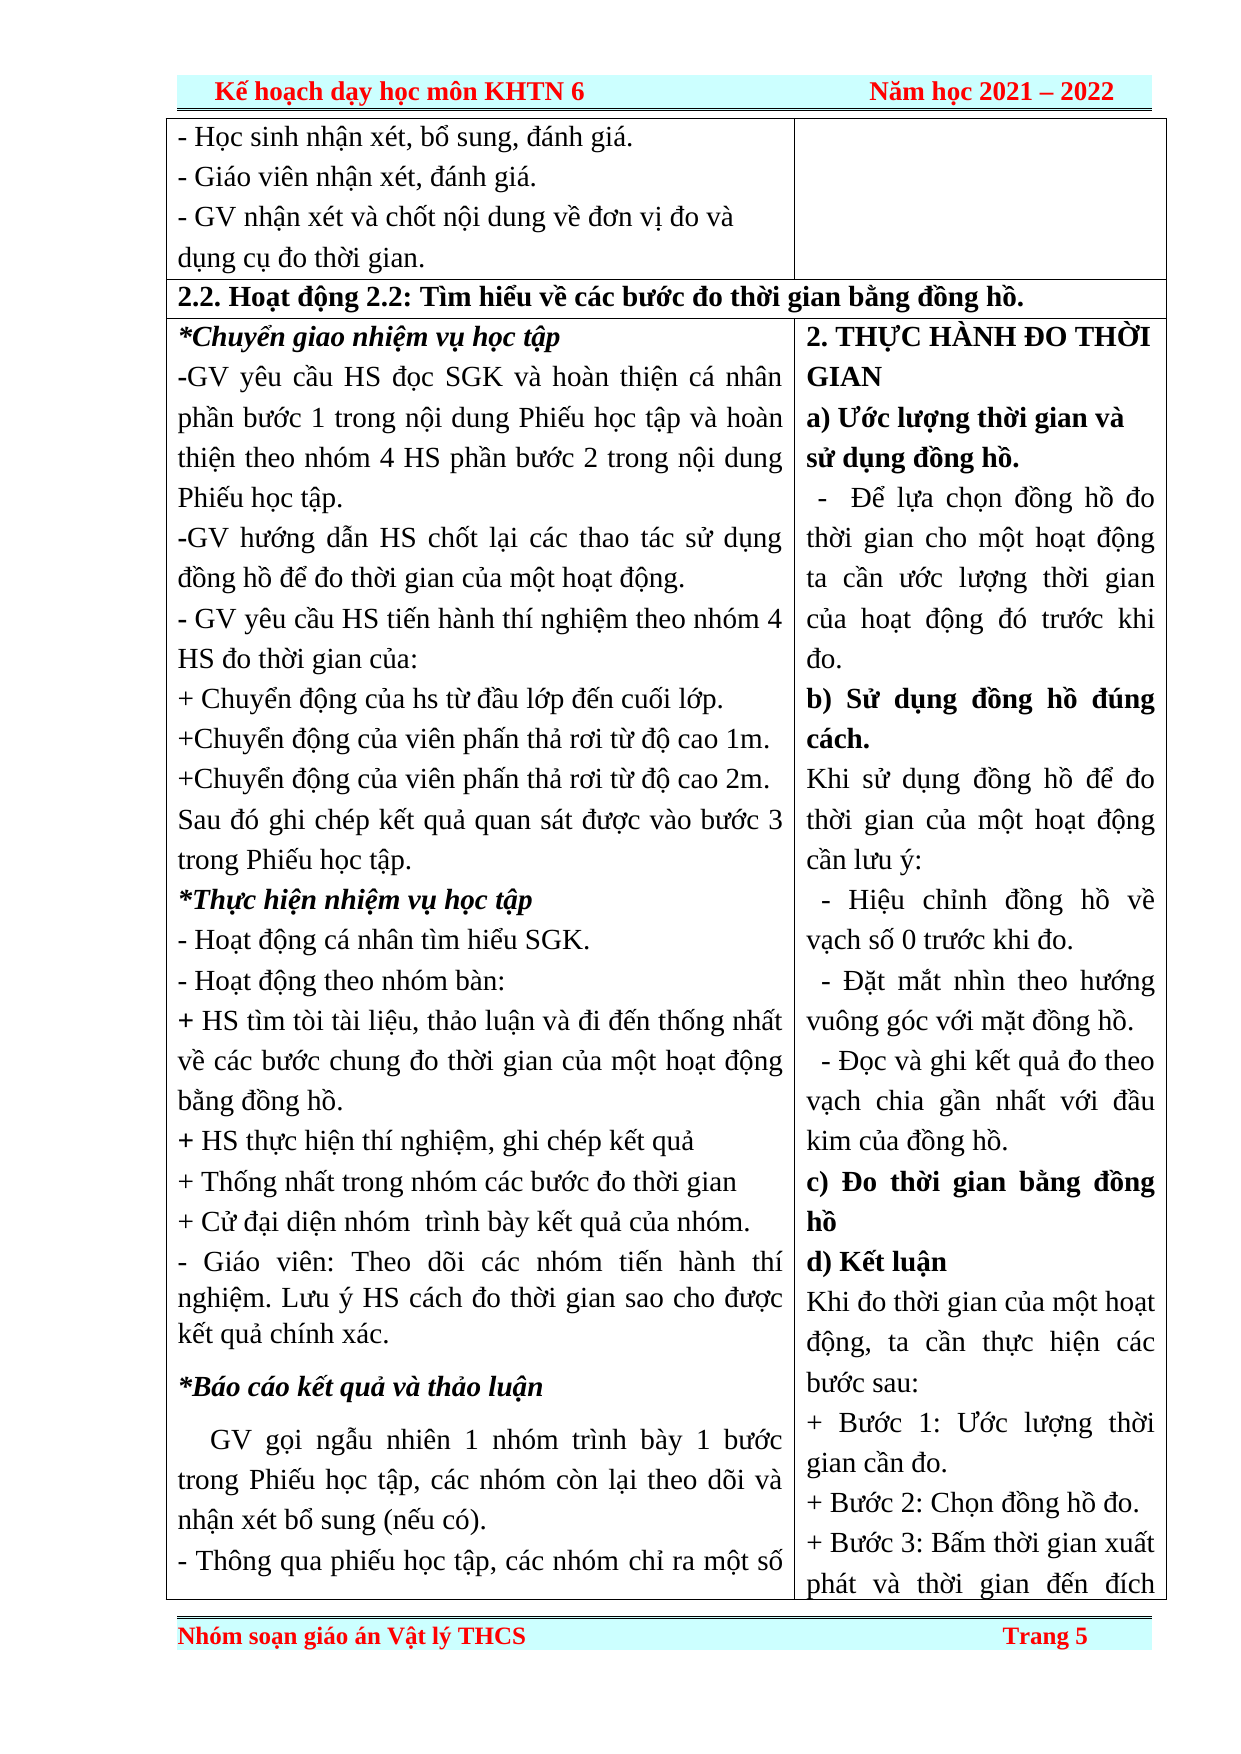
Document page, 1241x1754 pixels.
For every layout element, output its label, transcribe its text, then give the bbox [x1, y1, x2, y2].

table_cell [167, 119, 794, 278]
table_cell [795, 319, 1166, 1599]
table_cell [795, 119, 1166, 278]
table_cell 2.2. Hoạt động 2.2: Tìm hiểu về các bước đo thời gian bằng đồng hồ. [167, 280, 1166, 318]
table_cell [167, 319, 794, 1599]
